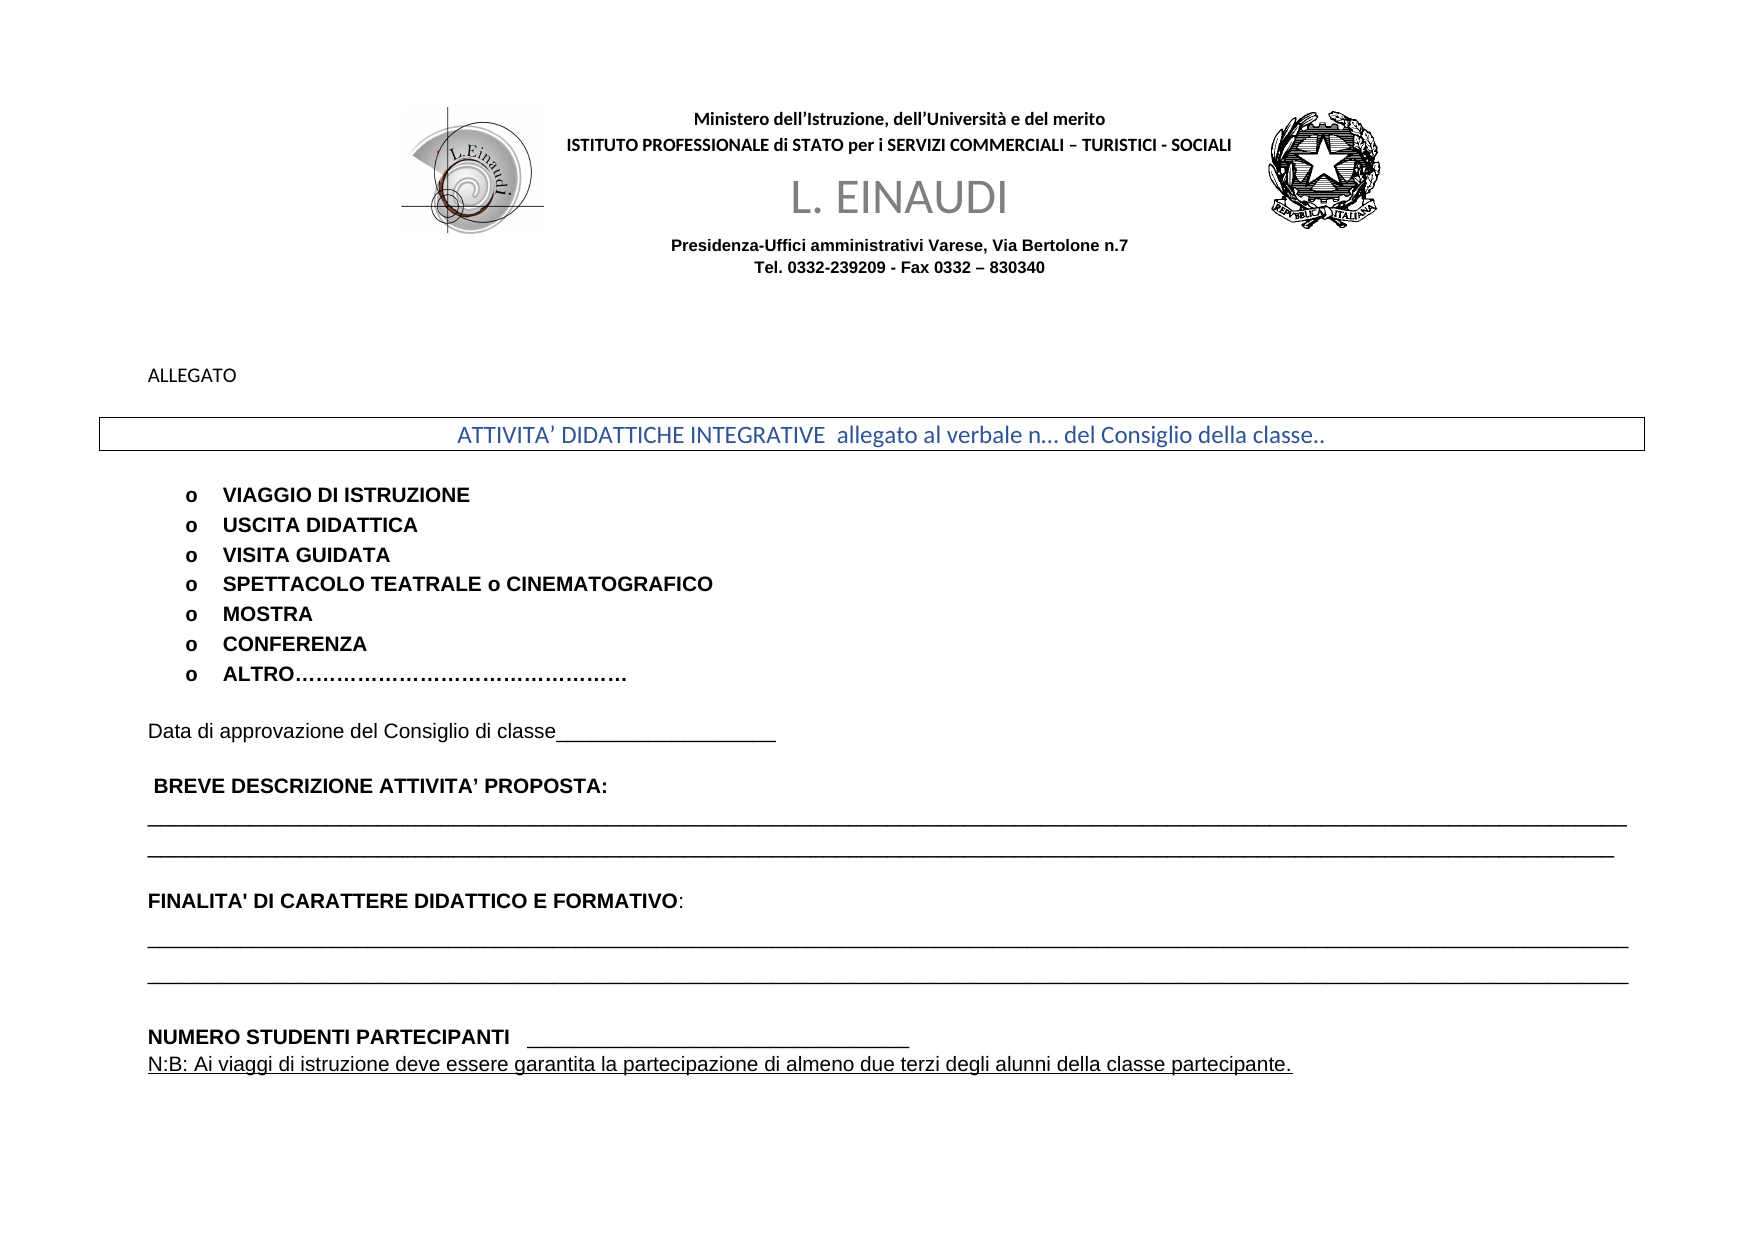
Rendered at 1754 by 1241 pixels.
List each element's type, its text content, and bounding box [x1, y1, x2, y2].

list CONFERENZA [185, 632, 1636, 657]
picture [401, 107, 544, 234]
text NUMERO STUDENTI PARTECIPANTI _________________________________ [148, 1024, 1636, 1048]
list SPETTACOLO TEATRALE o CINEMATOGRAFICO [185, 572, 1636, 598]
text ALLEGATO [148, 362, 1636, 388]
text BREVE DESCRIZIONE ATTIVITA’ PROPOSTA: _______________________________________________________________________________________________________________________________________________________________________________________________________________________________________ [148, 773, 1636, 858]
text FINALITA' DI CARATTERE DIDATTICO E FORMATIVO: ________________________________________________________________________________________________________________________________ [148, 889, 1636, 949]
list VISITA GUIDATA [185, 543, 1636, 568]
text ________________________________________________________________________________________________________________________________ [148, 961, 1636, 985]
list VIAGGIO DI ISTRUZIONE [185, 483, 1636, 509]
text Data di approvazione del Consiglio di classe___________________ [148, 718, 1636, 742]
text ATTIVITA’ DIDATTICHE INTEGRATIVE allegato al verbale n… del Consiglio della classe.. [100, 418, 1644, 450]
picture [1266, 107, 1383, 232]
list MOSTRA [185, 602, 1636, 628]
text N:B: Ai viaggi di istruzione deve essere garantita la partecipazione di almeno due terzi degli alunni della classe partecipante. [148, 1052, 1636, 1076]
list USCITA DIDATTICA [185, 513, 1636, 539]
list ALTRO………………………………………… [185, 661, 1636, 687]
